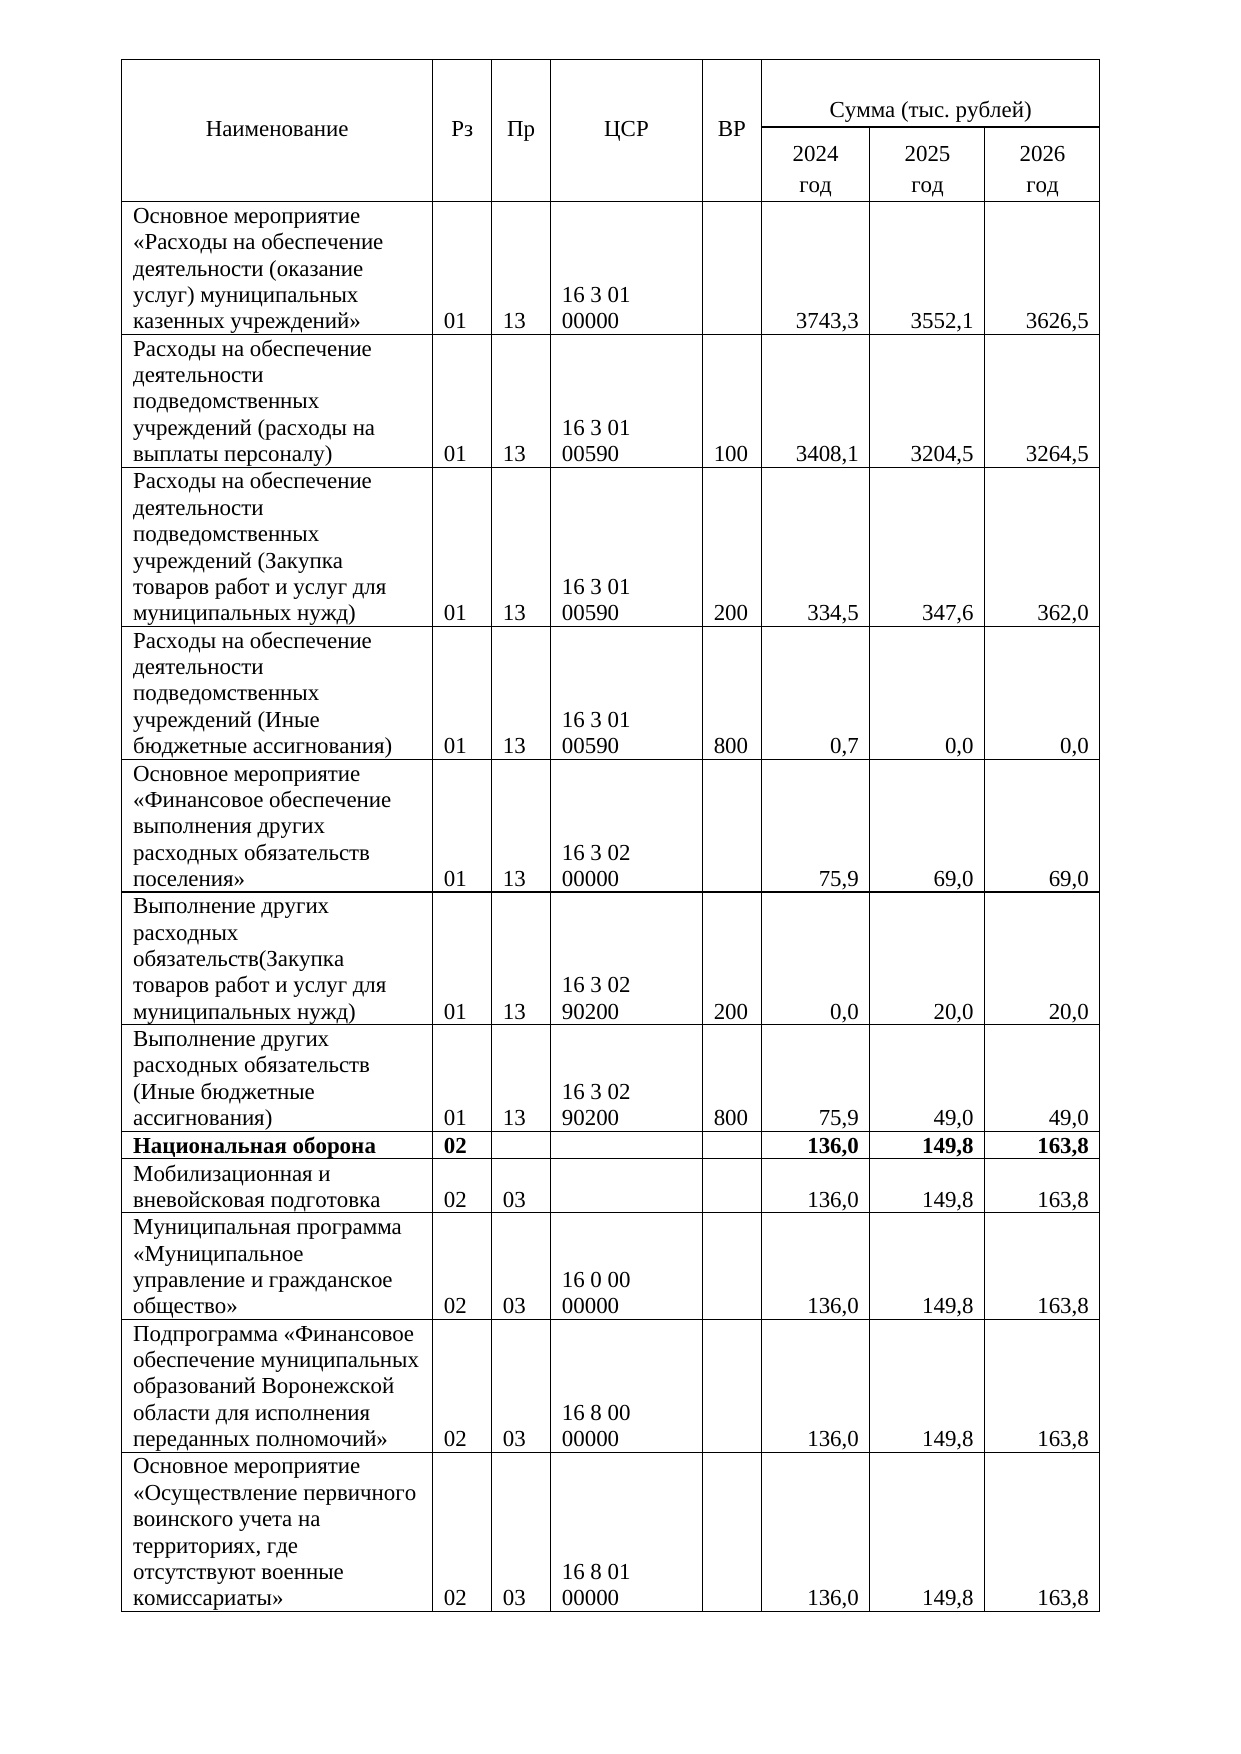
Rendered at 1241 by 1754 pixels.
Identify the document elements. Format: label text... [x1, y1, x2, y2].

table_cell 136,0 [762, 1159, 869, 1212]
table_cell 03 [492, 1453, 550, 1611]
table_cell [551, 1159, 702, 1212]
table_cell 20,0 [870, 893, 984, 1024]
table_cell 2026 год [985, 128, 1099, 201]
table_cell 49,0 [870, 1025, 984, 1131]
table_cell [703, 1453, 761, 1611]
table_header ВР [703, 60, 761, 201]
table_cell 800 [703, 1025, 761, 1131]
table_cell 347,6 [870, 468, 984, 626]
table_cell 149,8 [870, 1320, 984, 1452]
table_cell 69,0 [870, 760, 984, 891]
table_cell 334,5 [762, 468, 869, 626]
table_cell 13 [492, 202, 550, 334]
table_cell 3408,1 [762, 335, 869, 467]
table_cell 136,0 [762, 1320, 869, 1452]
table_cell 2024 год [762, 128, 869, 201]
table_cell 200 [703, 468, 761, 626]
table_cell 136,0 [762, 1132, 869, 1158]
table_cell 02 [433, 1320, 491, 1452]
table_cell [551, 1132, 702, 1158]
table_cell 3626,5 [985, 202, 1099, 334]
table_cell 01 [433, 760, 491, 891]
table_cell 16 3 01 00590 [551, 627, 702, 758]
table_cell 3552,1 [870, 202, 984, 334]
table_cell 69,0 [985, 760, 1099, 891]
table_cell 16 3 02 90200 [551, 893, 702, 1024]
table_cell 0,0 [762, 893, 869, 1024]
table_cell 13 [492, 627, 550, 758]
table_cell 01 [433, 202, 491, 334]
table_cell 13 [492, 335, 550, 467]
table_cell Основное мероприятие «Расходы на обеспечение деятельности (оказание услуг) муниципальных казенных учреждений» [122, 202, 432, 334]
table_cell 49,0 [985, 1025, 1099, 1131]
table_cell 16 8 01 00000 [551, 1453, 702, 1611]
table_cell Муниципальная программа «Муниципальное управление и гражданское общество» [122, 1213, 432, 1319]
table_cell 02 [433, 1132, 491, 1158]
table_header Рз [433, 60, 491, 201]
table_cell 01 [433, 468, 491, 626]
table_cell 163,8 [985, 1159, 1099, 1212]
table_cell 13 [492, 468, 550, 626]
table_cell Расходы на обеспечение деятельности подведомственных учреждений (расходы на выплаты персоналу) [122, 335, 432, 467]
table_cell 149,8 [870, 1213, 984, 1319]
table_cell Выполнение других расходных обязательств(Закупка товаров работ и услуг для муниципальных нужд) [122, 893, 432, 1024]
table_cell 3264,5 [985, 335, 1099, 467]
table_cell 16 3 01 00000 [551, 202, 702, 334]
table_cell 200 [703, 893, 761, 1024]
table_cell 2025 год [870, 128, 984, 201]
table_cell 03 [492, 1159, 550, 1212]
table_cell 136,0 [762, 1213, 869, 1319]
table_cell 3743,3 [762, 202, 869, 334]
table_cell Подпрограмма «Финансовое обеспечение муниципальных образований Воронежской области для исполнения переданных полномочий» [122, 1320, 432, 1452]
table_cell 01 [433, 893, 491, 1024]
table_cell 362,0 [985, 468, 1099, 626]
table_cell 20,0 [985, 893, 1099, 1024]
table_cell 0,0 [870, 627, 984, 758]
table_cell 75,9 [762, 760, 869, 891]
table_cell 163,8 [985, 1453, 1099, 1611]
table_cell 16 8 00 00000 [551, 1320, 702, 1452]
table_cell 163,8 [985, 1213, 1099, 1319]
table_cell 75,9 [762, 1025, 869, 1131]
table_cell 02 [433, 1213, 491, 1319]
table_cell 163,8 [985, 1132, 1099, 1158]
table_cell 16 3 01 00590 [551, 335, 702, 467]
table_cell 163,8 [985, 1320, 1099, 1452]
table_cell [703, 1132, 761, 1158]
table_cell Основное мероприятие «Финансовое обеспечение выполнения других расходных обязательств поселения» [122, 760, 432, 891]
table_cell Основное мероприятие «Осуществление первичного воинского учета на территориях, где отсутствуют военные комиссариаты» [122, 1453, 432, 1611]
table_cell [492, 1132, 550, 1158]
table_cell 03 [492, 1320, 550, 1452]
table_header Наименование [122, 60, 432, 201]
table_cell 13 [492, 1025, 550, 1131]
table_cell 3204,5 [870, 335, 984, 467]
table_cell 149,8 [870, 1132, 984, 1158]
table_cell 0,7 [762, 627, 869, 758]
table_cell 02 [433, 1453, 491, 1611]
table_cell 13 [492, 760, 550, 891]
table_cell 16 3 02 00000 [551, 760, 702, 891]
table_cell [703, 1213, 761, 1319]
table_cell [703, 202, 761, 334]
table_cell 02 [433, 1159, 491, 1212]
table_cell 136,0 [762, 1453, 869, 1611]
table_cell 01 [433, 627, 491, 758]
table_cell 16 3 02 90200 [551, 1025, 702, 1131]
table_cell 100 [703, 335, 761, 467]
table_cell Мобилизационная и вневойсковая подготовка [122, 1159, 432, 1212]
table_cell 149,8 [870, 1453, 984, 1611]
table_cell 01 [433, 1025, 491, 1131]
table_cell 13 [492, 893, 550, 1024]
table_cell 16 3 01 00590 [551, 468, 702, 626]
table_cell 16 0 00 00000 [551, 1213, 702, 1319]
table_cell 01 [433, 335, 491, 467]
table_cell 03 [492, 1213, 550, 1319]
table_cell 800 [703, 627, 761, 758]
table_cell Расходы на обеспечение деятельности подведомственных учреждений (Иные бюджетные ассигнования) [122, 627, 432, 758]
table_cell Расходы на обеспечение деятельности подведомственных учреждений (Закупка товаров работ и услуг для муниципальных нужд) [122, 468, 432, 626]
table_cell [703, 1320, 761, 1452]
table_cell 149,8 [870, 1159, 984, 1212]
table_header Пр [492, 60, 550, 201]
table_cell [703, 760, 761, 891]
table_cell [703, 1159, 761, 1212]
table_cell Национальная оборона [122, 1132, 432, 1158]
table_header ЦСР [551, 60, 702, 201]
table_header Сумма (тыс. рублей) [762, 60, 1099, 126]
table_cell Выполнение других расходных обязательств (Иные бюджетные ассигнования) [122, 1025, 432, 1131]
table_cell 0,0 [985, 627, 1099, 758]
